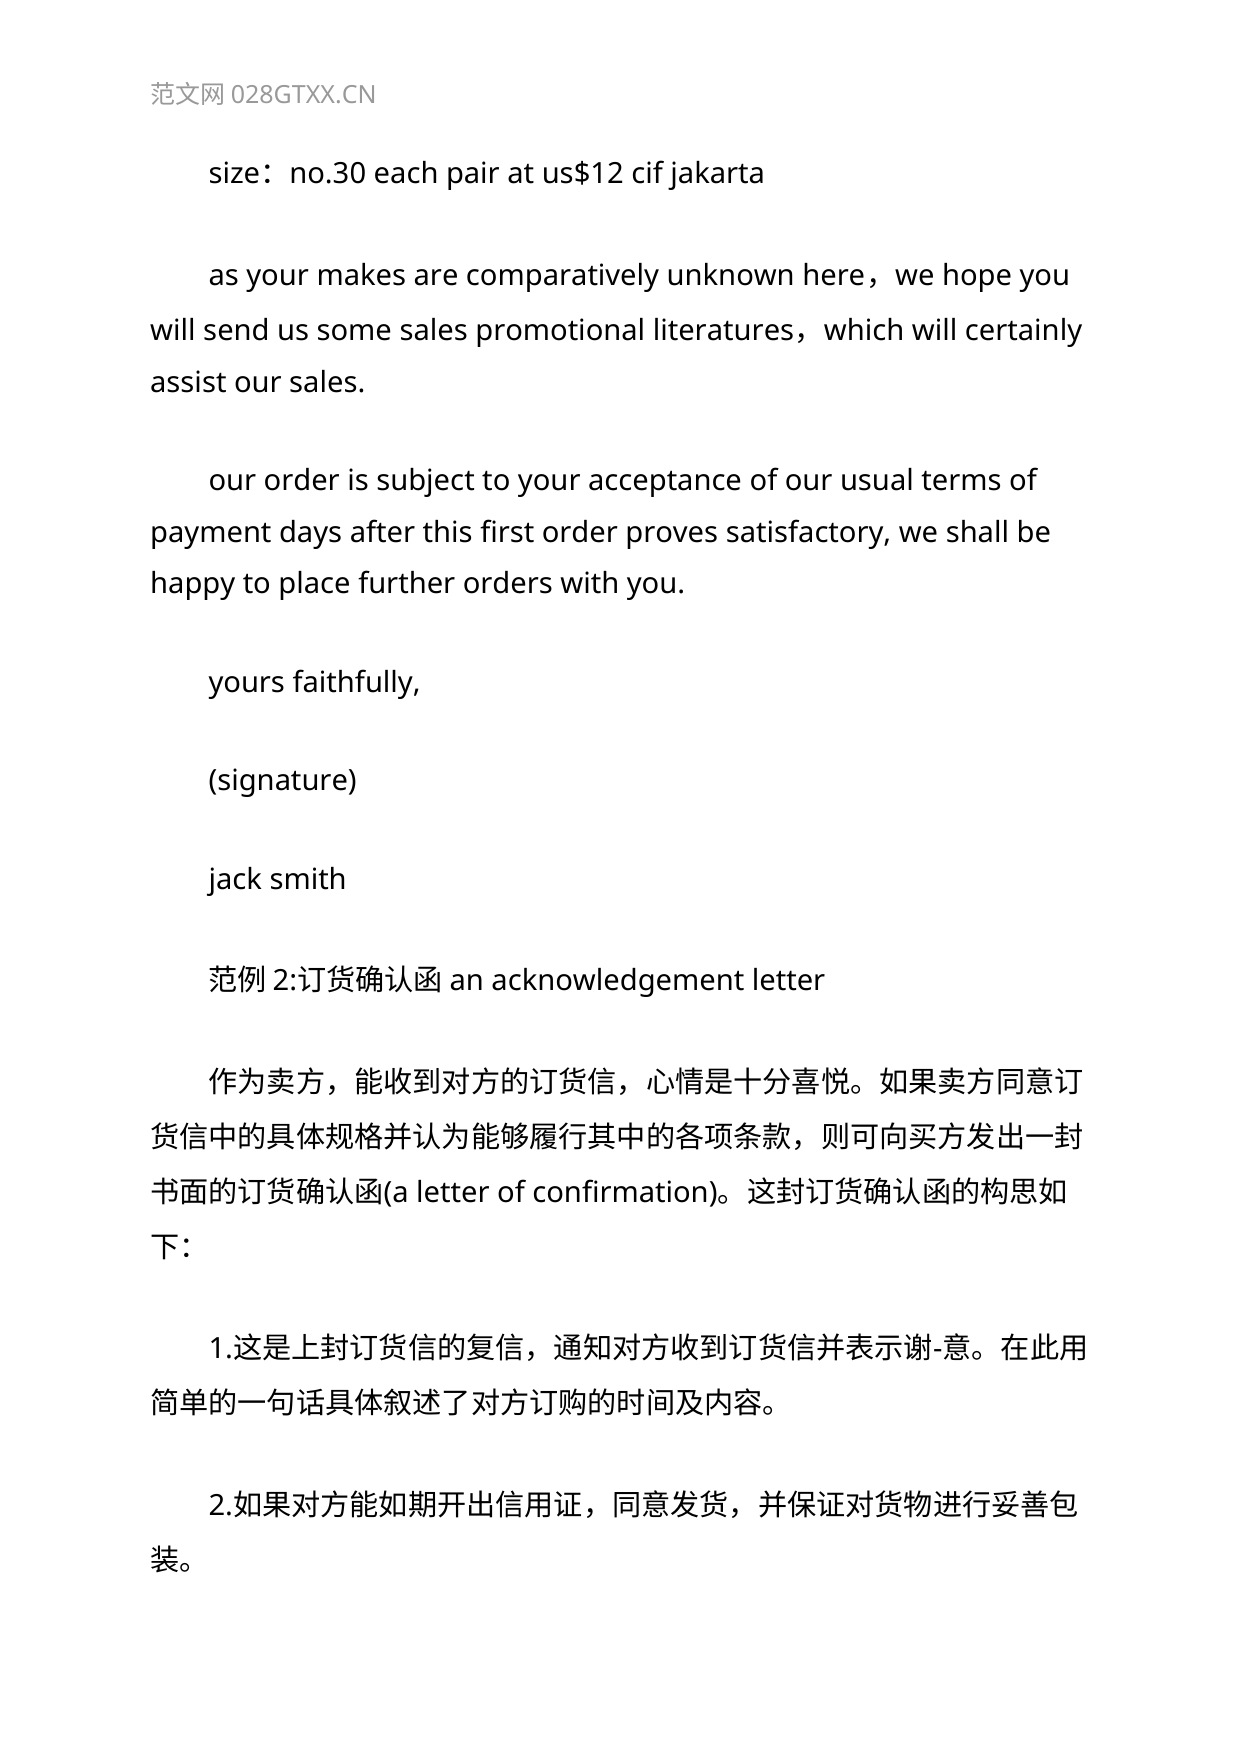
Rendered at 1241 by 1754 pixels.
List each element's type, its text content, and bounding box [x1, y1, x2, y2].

text as your makes are comparatively unknown here，we hope you will send us some sales promotional literatures，which will certainly assist our sales. [150, 252, 1090, 401]
text jack smith [150, 858, 1090, 898]
text size：no.30 each pair at us$12 cif jakarta [150, 150, 1090, 192]
text (signature) [150, 760, 1090, 799]
text 范例2:订货确认函 an acknowledgement letter [150, 957, 1090, 999]
text 2.如果对方能如期开出信用证，同意发货，并保证对货物进行妥善包装。 [150, 1482, 1090, 1579]
text 1.这是上封订货信的复信，通知对方收到订货信并表示谢-意。在此用简单的一句话具体叙述了对方订购的时间及内容。 [150, 1325, 1090, 1422]
text yours faithfully, [150, 661, 1090, 701]
text our order is subject to your acceptance of our usual terms of payment days after this first order proves satisfactory, we shall be happy to place further orders with you. [150, 460, 1090, 602]
text 作为卖方，能收到对方的订货信，心情是十分喜悦。如果卖方同意订货信中的具体规格并认为能够履行其中的各项条款，则可向买方发出一封书面的订货确认函(a letter of confirmation)。这封订货确认函的构思如下： [150, 1058, 1090, 1266]
